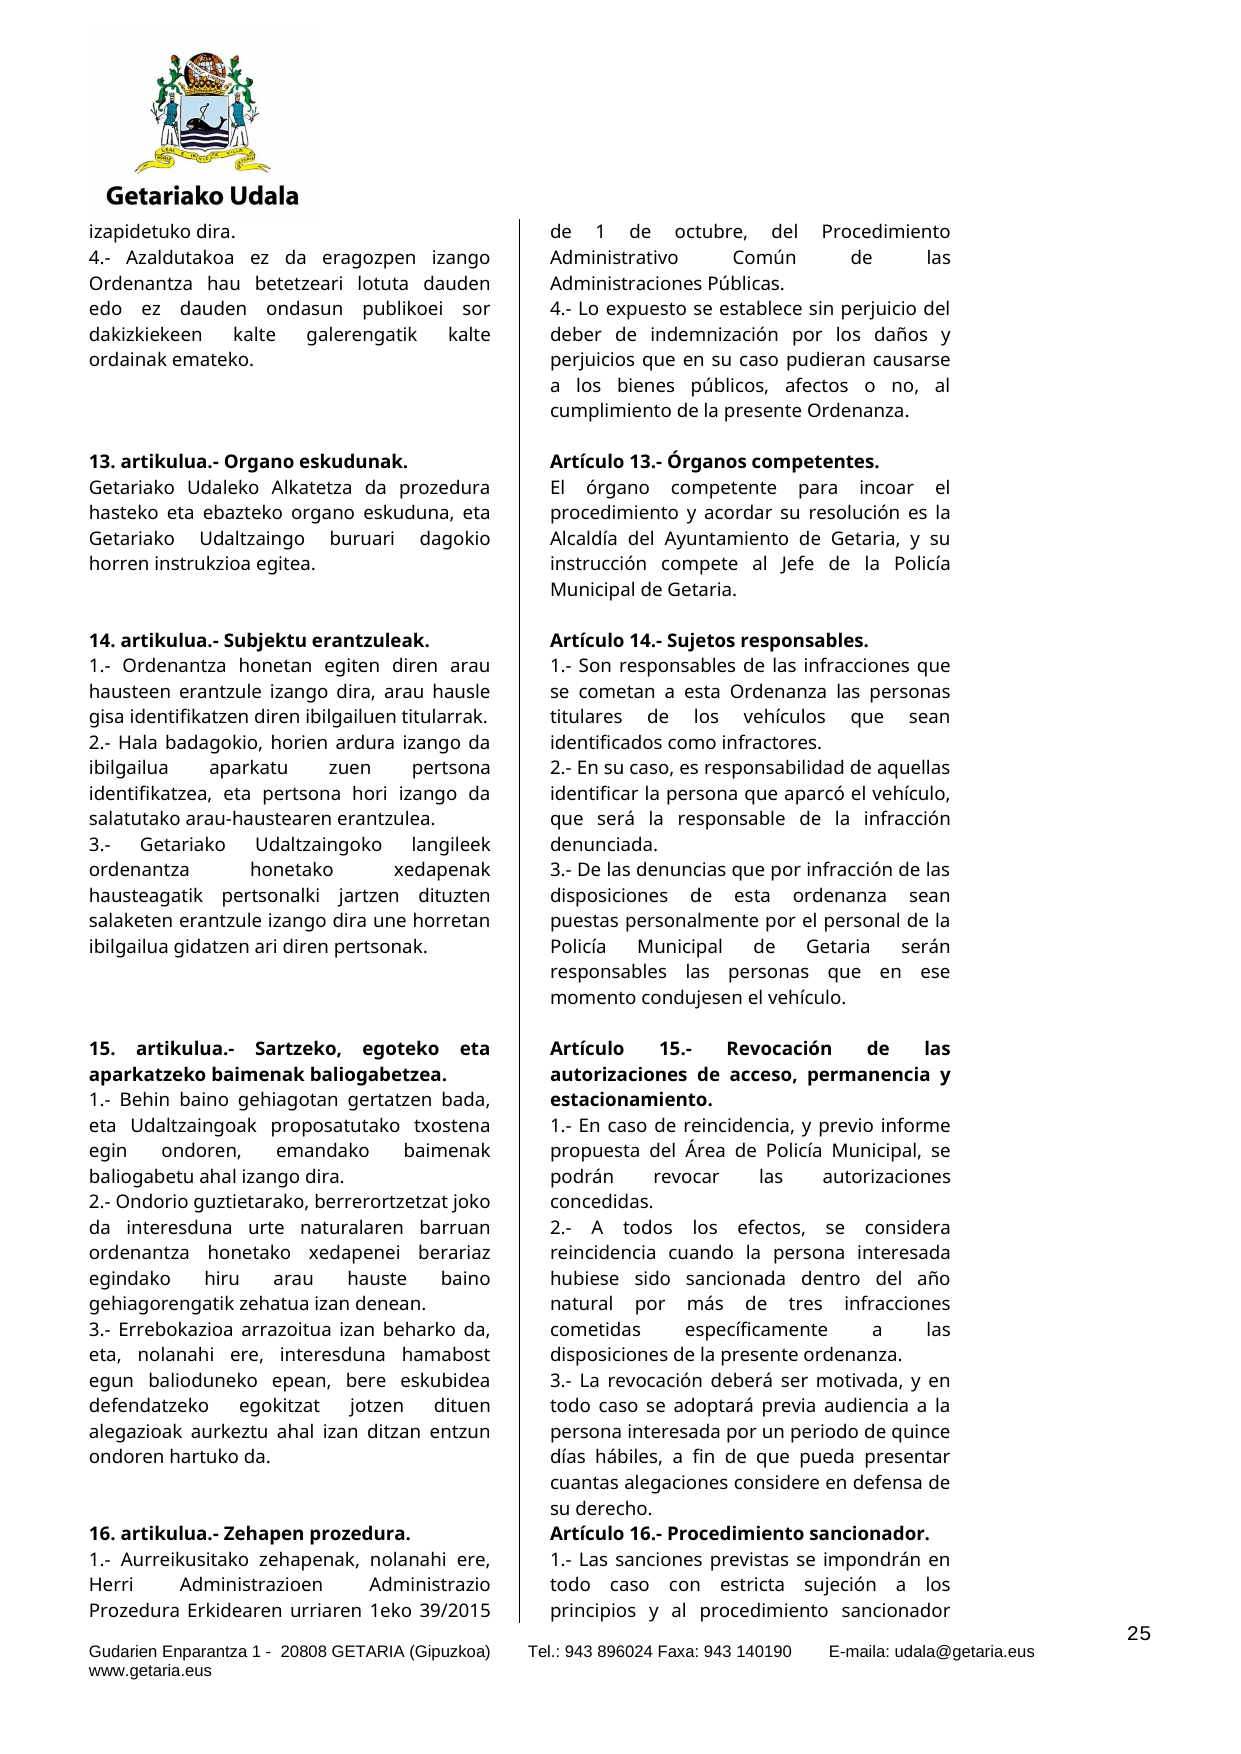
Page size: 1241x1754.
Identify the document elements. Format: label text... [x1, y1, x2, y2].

table_cell Artículo 14.- Sujetos responsables. 1.- Son responsables de las infracciones que se cometan a esta Ordenanza las personas titulares de los vehículos que sean identificados como infractores. 2.- En su caso, es responsabilidad de aquellas identificar la persona que aparcó el vehículo, que será la responsable de la infracción denunciada. 3.- De las denuncias que por infracción de las disposiciones de esta ordenanza sean puestas personalmente por el personal de la Policía Municipal de Getaria serán responsables las personas que en ese momento condujesen el vehículo. [520, 627, 962, 1035]
table_cell Artículo 15.- Revocación de las autorizaciones de acceso, permanencia y estacionamiento. 1.- En caso de reincidencia, y previo informe propuesta del Área de Policía Municipal, se podrán revocar las autorizaciones concedidas. 2.- A todos los efectos, se considera reincidencia cuando la persona interesada hubiese sido sancionada dentro del año natural por más de tres infracciones cometidas específicamente a las disposiciones de la presente ordenanza. 3.- La revocación deberá ser motivada, y en todo caso se adoptará previa audiencia a la persona interesada por un periodo de quince días hábiles, a fin de que pueda presentar cuantas alegaciones considere en defensa de su derecho. [520, 1035, 962, 1520]
table_cell 14. artikulua.- Subjektu erantzuleak. 1.- Ordenantza honetan egiten diren arau hausteen erantzule izango dira, arau hausle gisa identifikatzen diren ibilgailuen titularrak. 2.- Hala badagokio, horien ardura izango da ibilgailua aparkatu zuen pertsona identifikatzea, eta pertsona hori izango da salatutako arau-haustearen erantzulea. 3.- Getariako Udaltzaingoko langileek ordenantza honetako xedapenak hausteagatik pertsonalki jartzen dituzten salaketen erantzule izango dira une horretan ibilgailua gidatzen ari diren pertsonak. [78, 627, 519, 1035]
picture [88, 29, 317, 219]
table_cell 15. artikulua.- Sartzeko, egoteko eta aparkatzeko baimenak baliogabetzea. 1.- Behin baino gehiagotan gertatzen bada, eta Udaltzaingoak proposatutako txostena egin ondoren, emandako baimenak baliogabetu ahal izango dira. 2.- Ondorio guztietarako, berrerortzetzat joko da interesduna urte naturalaren barruan ordenantza honetako xedapenei berariaz egindako hiru arau hauste baino gehiagorengatik zehatua izan denean. 3.- Errebokazioa arrazoitua izan beharko da, eta, nolanahi ere, interesduna hamabost egun balioduneko epean, bere eskubidea defendatzeko egokitzat jotzen dituen alegazioak aurkeztu ahal izan ditzan entzun ondoren hartuko da. [78, 1035, 519, 1520]
table_cell Artículo 13.- Órganos competentes. El órgano competente para incoar el procedimiento y acordar su resolución es la Alcaldía del Ayuntamiento de Getaria, y su instrucción compete al Jefe de la Policía Municipal de Getaria. [520, 449, 962, 627]
table_cell 13. artikulua.- Organo eskudunak. Getariako Udaleko Alkatetza da prozedura hasteko eta ebazteko organo eskuduna, eta Getariako Udaltzaingo buruari dagokio horren instrukzioa egitea. [78, 449, 519, 627]
